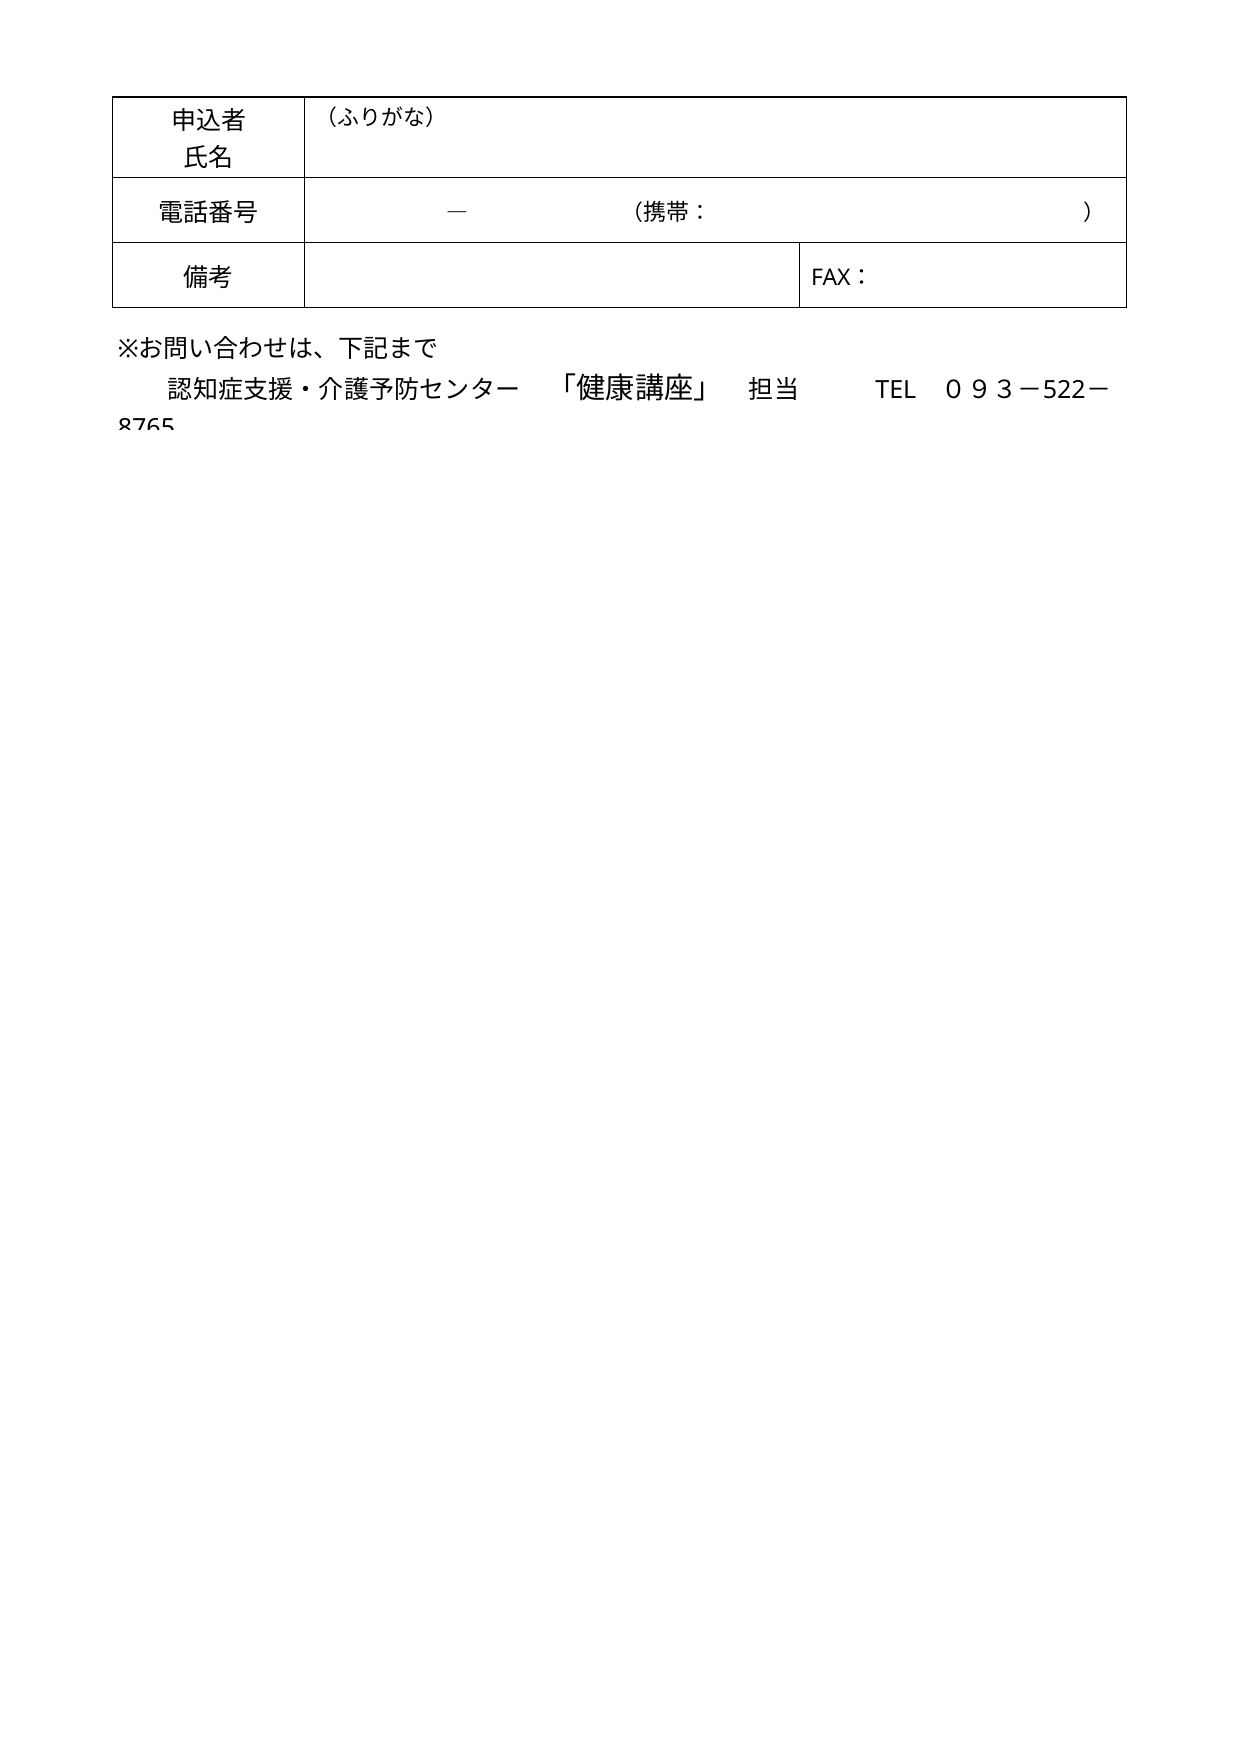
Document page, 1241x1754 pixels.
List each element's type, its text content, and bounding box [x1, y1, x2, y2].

table_cell 備考 [113, 243, 304, 307]
table_header 申込者 氏名 [113, 98, 304, 177]
table_cell ― （携帯： ） [305, 178, 1126, 242]
table_cell [305, 243, 799, 307]
table_cell FAX： [800, 243, 1126, 307]
table_header （ふりがな） [305, 98, 1126, 177]
table_cell 電話番号 [113, 178, 304, 242]
